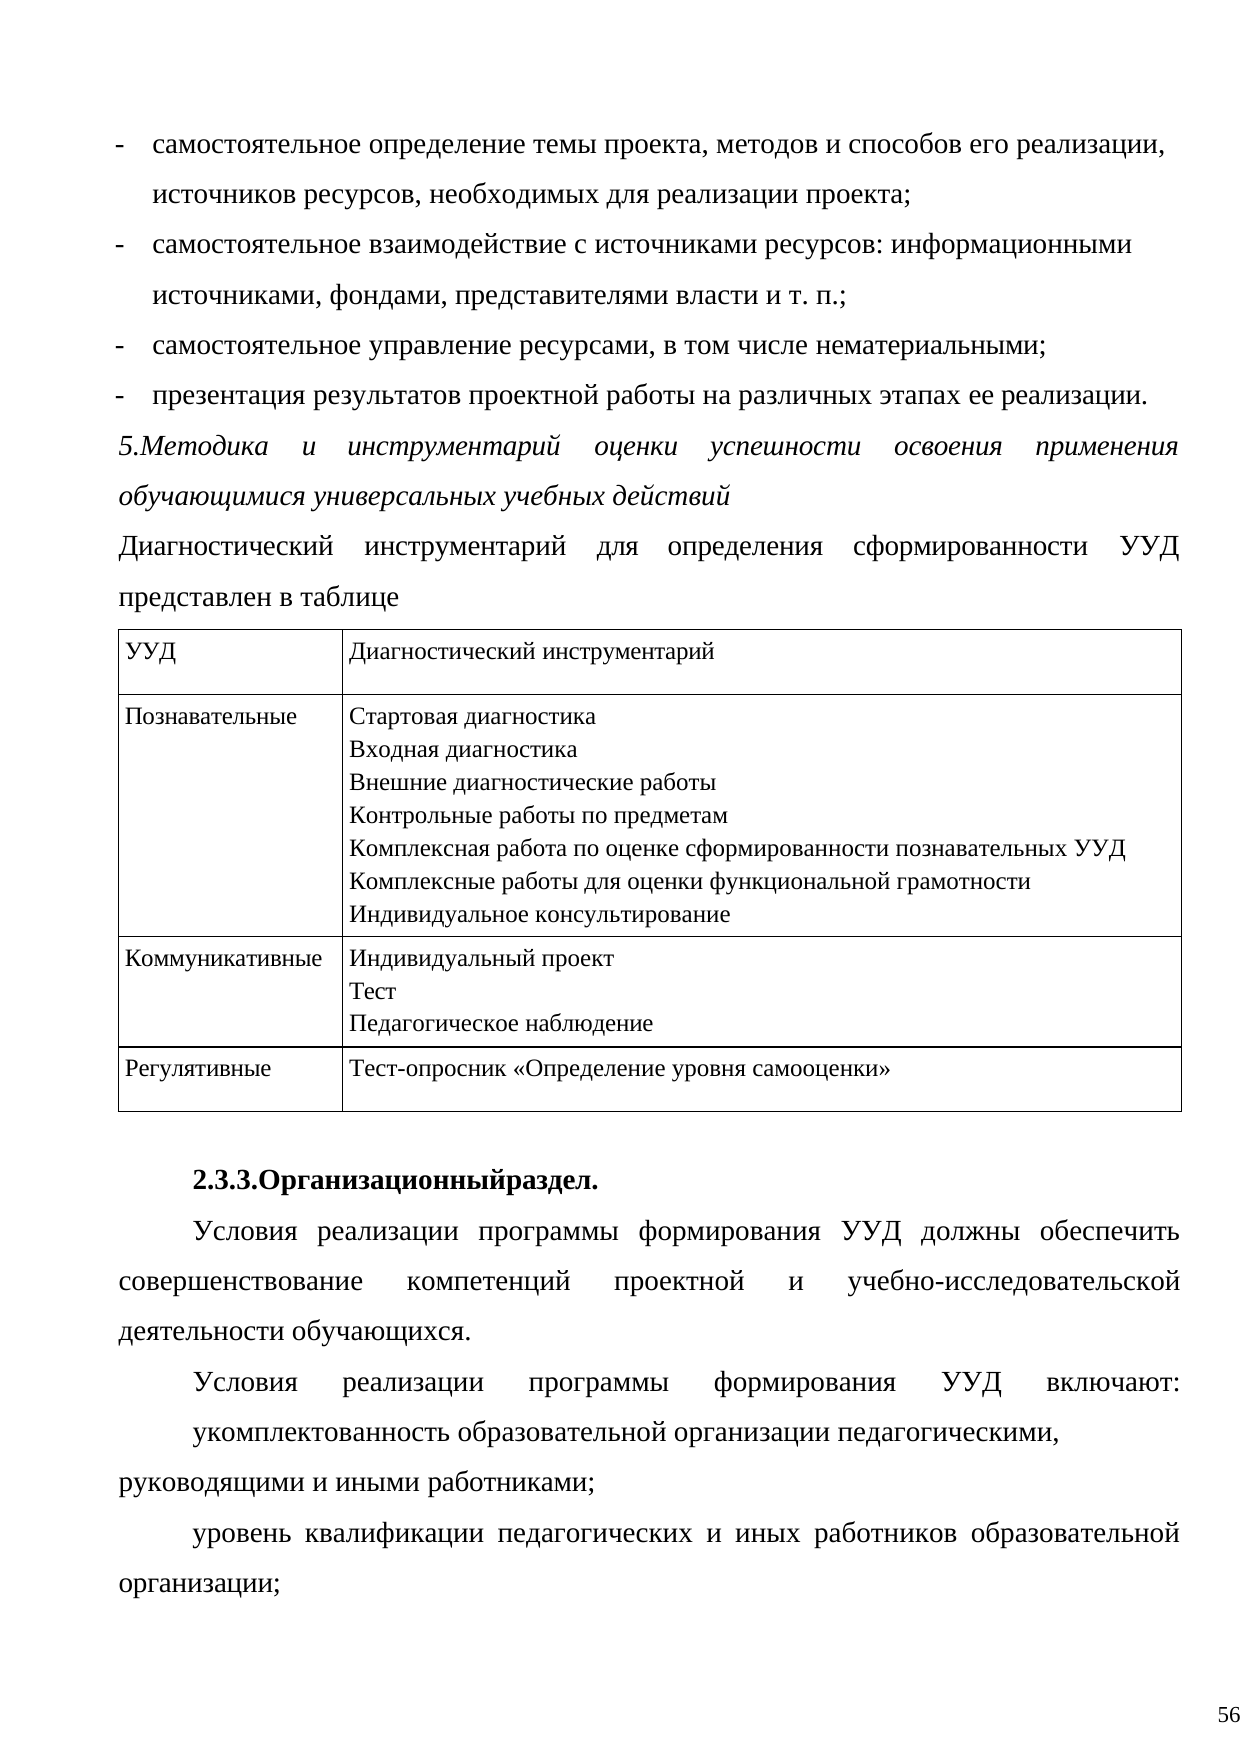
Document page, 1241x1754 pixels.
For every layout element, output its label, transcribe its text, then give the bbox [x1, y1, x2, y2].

table_cell Коммуникативные [119, 937, 342, 1046]
table_header УУД [119, 630, 342, 694]
list самостоятельное управление ресурсами, в том числе нематериальными; [114, 327, 1240, 361]
table_cell Регулятивные [119, 1048, 342, 1111]
table_cell Тест-опросник «Определение уровня самооценки» [343, 1048, 1181, 1111]
text Диагностический инструментарий для определения сформированности УУД представлен в таблице [118, 528, 1180, 612]
text Условия реализации программы формирования УУД включают: укомплектованность образовательной организации педагогическими, [192, 1364, 1181, 1448]
text 5.Методика и инструментарий оценки успешности освоения применения обучающимися универсальных учебных действий [118, 428, 1181, 512]
text уровень квалификации педагогических и иных работников образовательной организации; [118, 1515, 1181, 1598]
list презентация результатов проектной работы на различных этапах ее реализации. [114, 377, 1240, 411]
list самостоятельное взаимодействие с источниками ресурсов: информационными источниками, фондами, представителями власти и т. п.; [114, 227, 1181, 310]
text руководящими и иными работниками; [118, 1464, 1240, 1498]
table_header Диагностический инструментарий [343, 630, 1181, 694]
table_cell Познавательные [119, 695, 342, 936]
list самостоятельное определение темы проекта, методов и способов его реализации, источников ресурсов, необходимых для реализации проекта; [114, 126, 1181, 210]
table_cell Стартовая диагностика Входная диагностика Внешние диагностические работы Контрольные работы по предметам Комплексная работа по оценке сформированности познавательных УУД Комплексные работы для оценки функциональной грамотности Индивидуальное консультирование [343, 695, 1181, 936]
table_cell Индивидуальный проект Тест Педагогическое наблюдение [343, 937, 1181, 1046]
subtitle 2.3.3.Организационныйраздел. [192, 1162, 1240, 1196]
text Условия реализации программы формирования УУД должны обеспечить совершенствование компетенций проектной и учебно-исследовательской деятельности обучающихся. [118, 1213, 1181, 1347]
